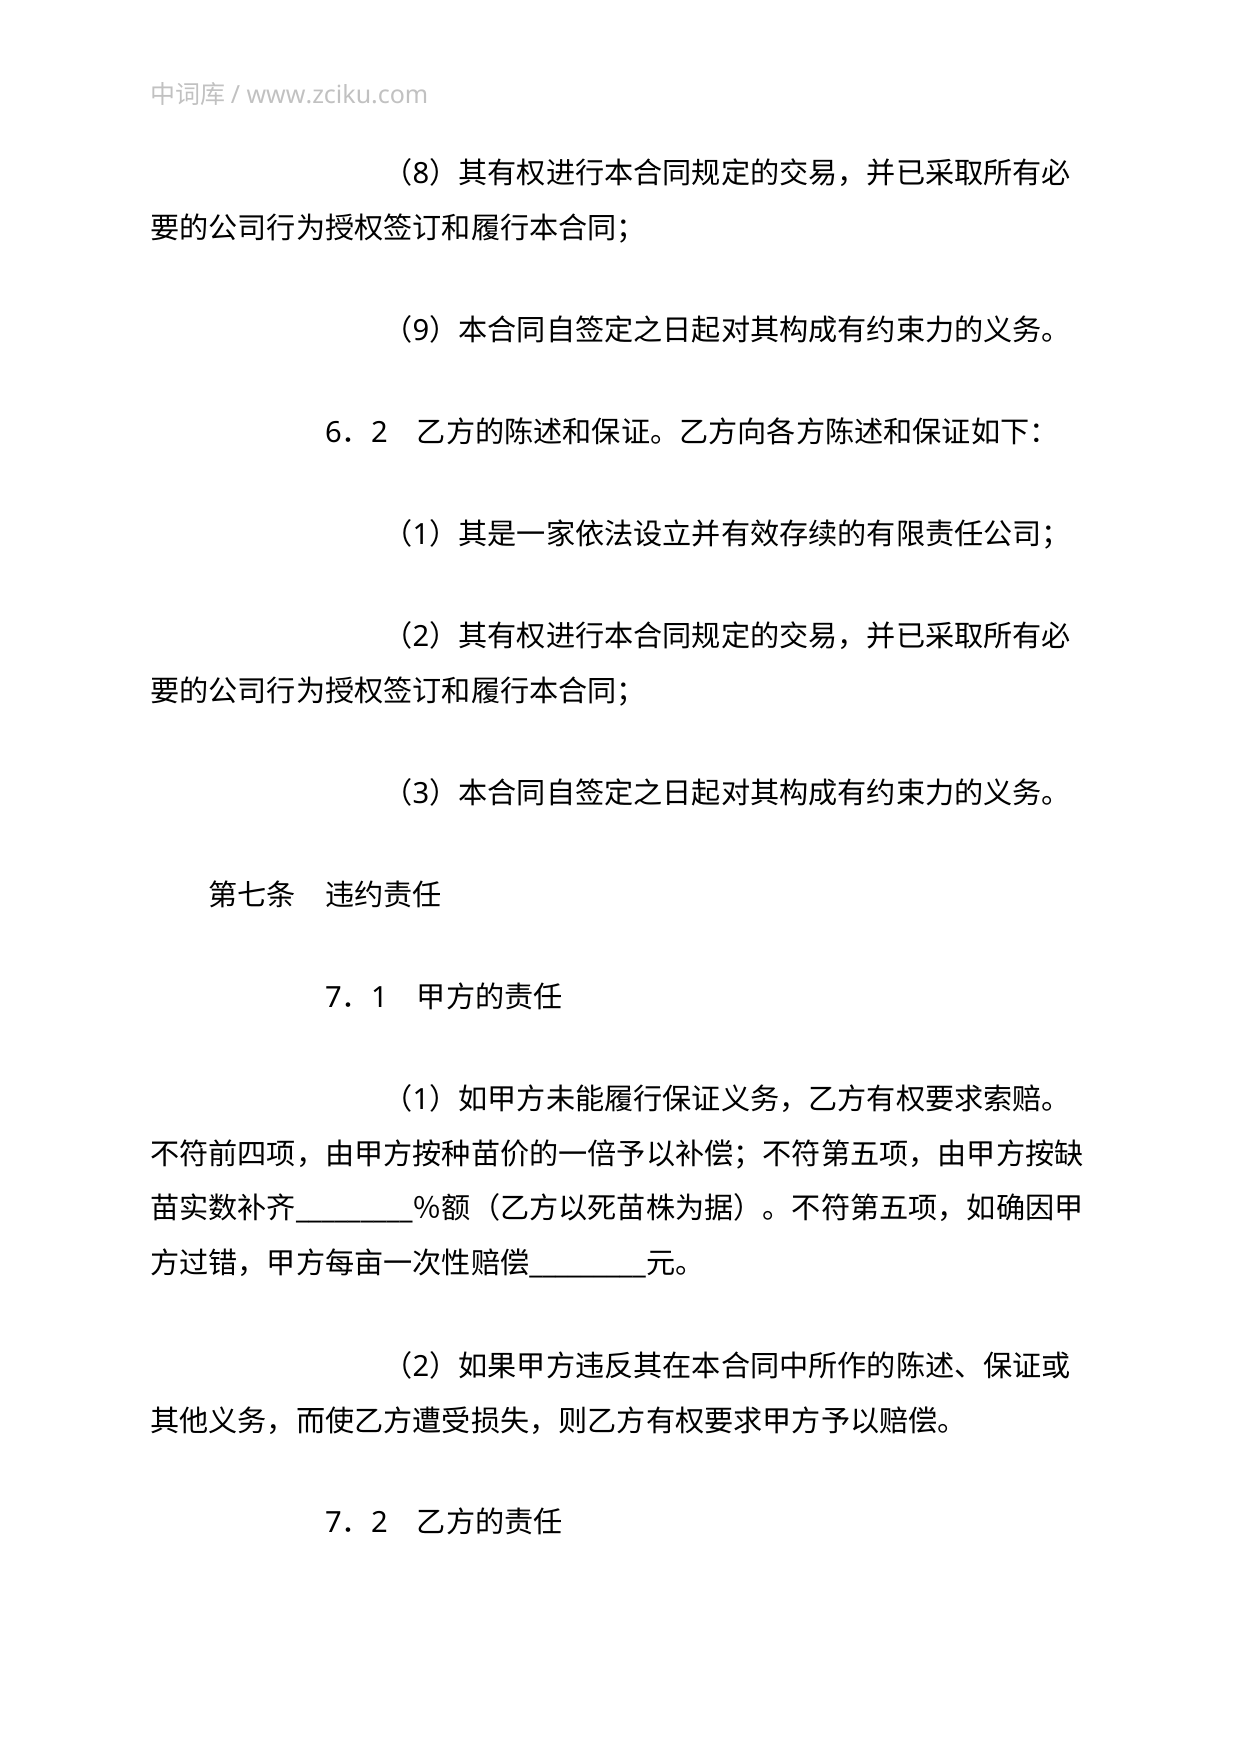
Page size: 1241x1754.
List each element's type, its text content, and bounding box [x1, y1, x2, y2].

text （8）其有权进行本合同规定的交易，并已采取所有必要的公司行为授权签订和履行本合同； [150, 150, 1090, 247]
text （3）本合同自签定之日起对其构成有约束力的义务。 [150, 769, 1090, 812]
text （1）如甲方未能履行保证义务，乙方有权要求索赔。不符前四项，由甲方按种苗价的一倍予以补偿；不符第五项，由甲方按缺苗实数补齐_________％额（乙方以死苗株为据）。不符第五项，如确因甲方过错，甲方每亩一次性赔偿_________元。 [150, 1075, 1090, 1282]
text （1）其是一家依法设立并有效存续的有限责任公司； [150, 511, 1090, 553]
text 7．2 乙方的责任 [150, 1499, 1090, 1541]
text （2）其有权进行本合同规定的交易，并已采取所有必要的公司行为授权签订和履行本合同； [150, 613, 1090, 710]
text 第七条 违约责任 [150, 871, 1090, 914]
text 7．1 甲方的责任 [150, 973, 1090, 1016]
text 6．2 乙方的陈述和保证。乙方向各方陈述和保证如下： [150, 409, 1090, 451]
text （9）本合同自签定之日起对其构成有约束力的义务。 [150, 307, 1090, 349]
text （2）如果甲方违反其在本合同中所作的陈述、保证或其他义务，而使乙方遭受损失，则乙方有权要求甲方予以赔偿。 [150, 1342, 1090, 1439]
